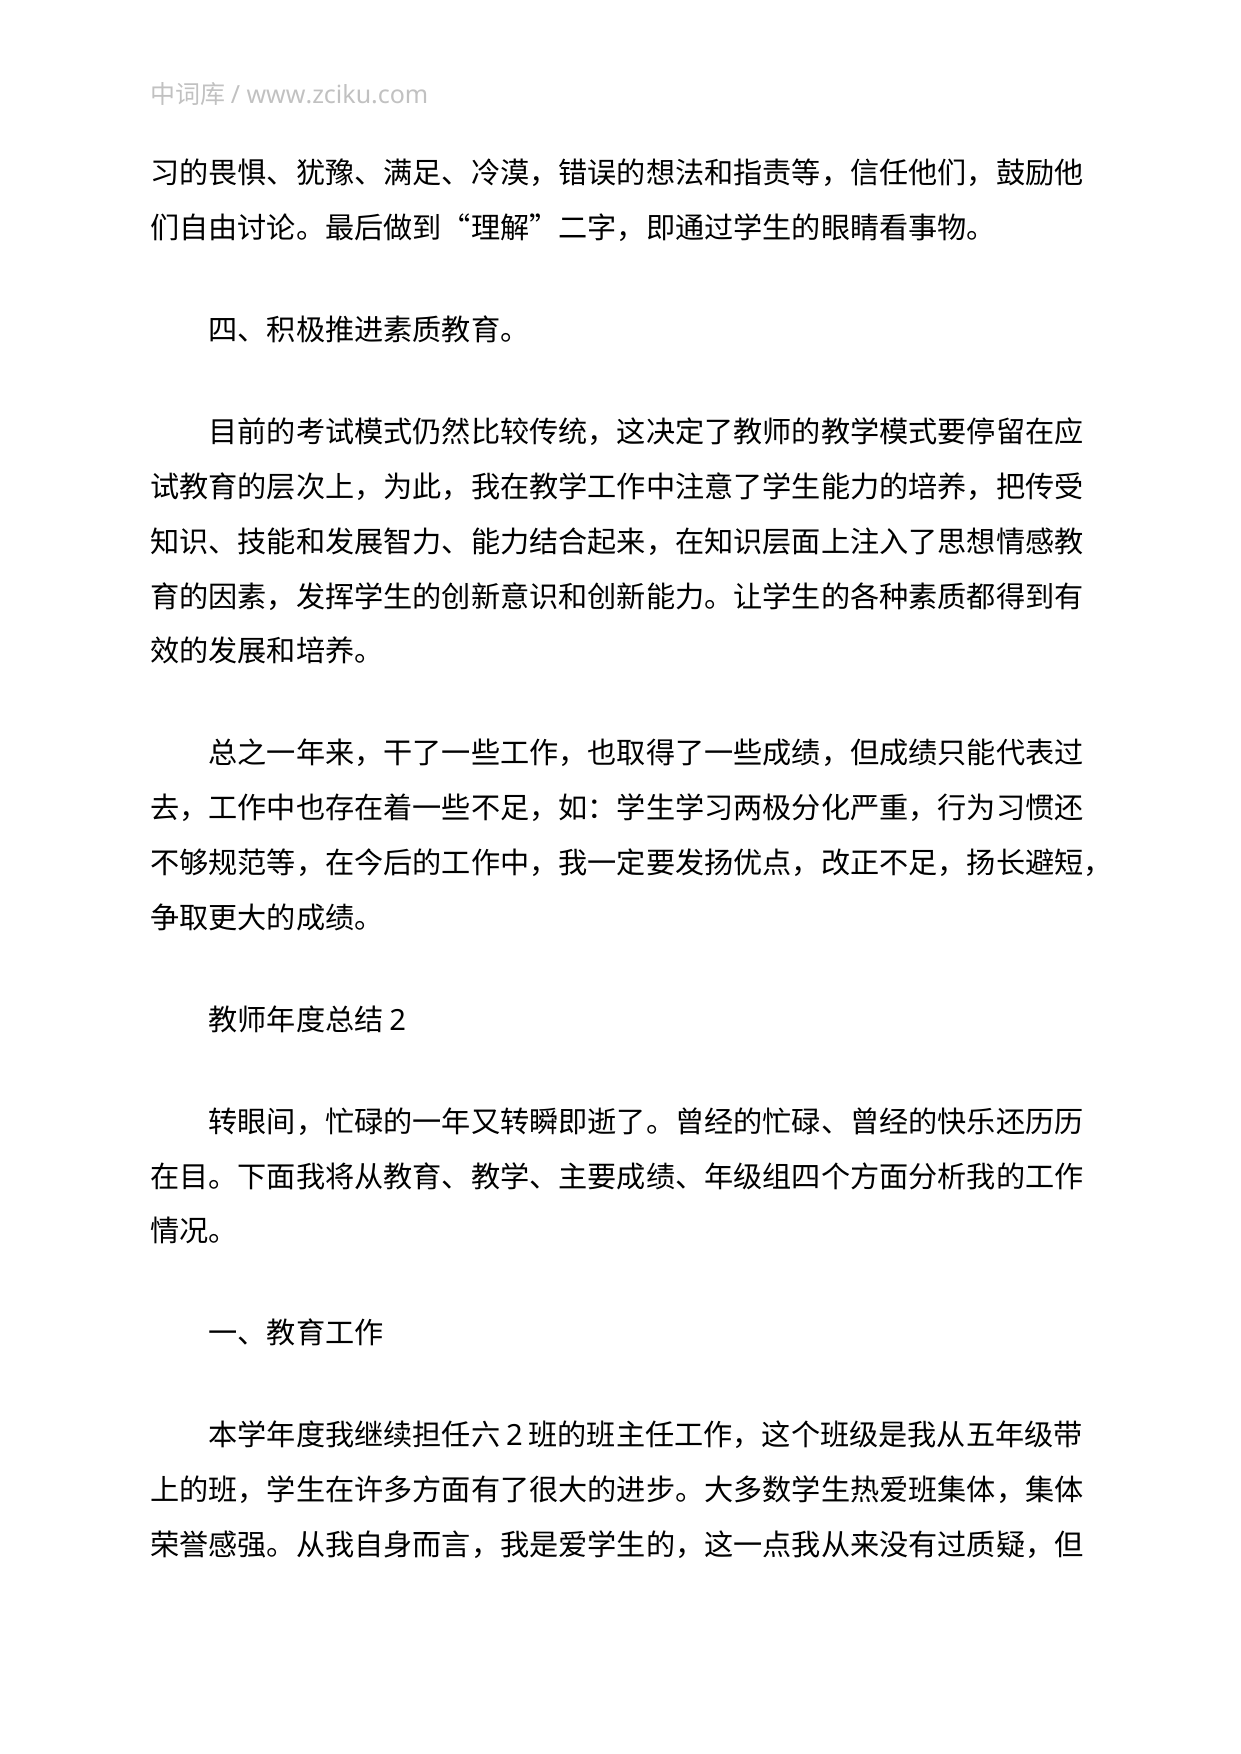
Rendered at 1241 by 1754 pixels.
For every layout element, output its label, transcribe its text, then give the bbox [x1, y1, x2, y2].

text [150, 150, 1090, 247]
text 总之一年来，干了一些工作，也取得了一些成绩，但成绩只能代表过去，工作中也存在着一些不足，如：学生学习两极分化严重，行为习惯还不够规范等，在今后的工作中，我一定要发扬优点，改正不足，扬长避短，争取更大的成绩。 [150, 730, 1090, 937]
text 目前的考试模式仍然比较传统，这决定了教师的教学模式要停留在应试教育的层次上，为此，我在教学工作中注意了学生能力的培养，把传受知识、技能和发展智力、能力结合起来，在知识层面上注入了思想情感教育的因素，发挥学生的创新意识和创新能力。让学生的各种素质都得到有效的发展和培养。 [150, 408, 1090, 670]
text 四、积极推进素质教育。 [150, 307, 1090, 349]
text 转眼间，忙碌的一年又转瞬即逝了。曾经的忙碌、曾经的快乐还历历在目。下面我将从教育、教学、主要成绩、年级组四个方面分析我的工作情况。 [150, 1098, 1090, 1250]
text 教师年度总结2 [150, 996, 1090, 1039]
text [150, 1412, 1090, 1564]
text 一、教育工作 [150, 1310, 1090, 1352]
